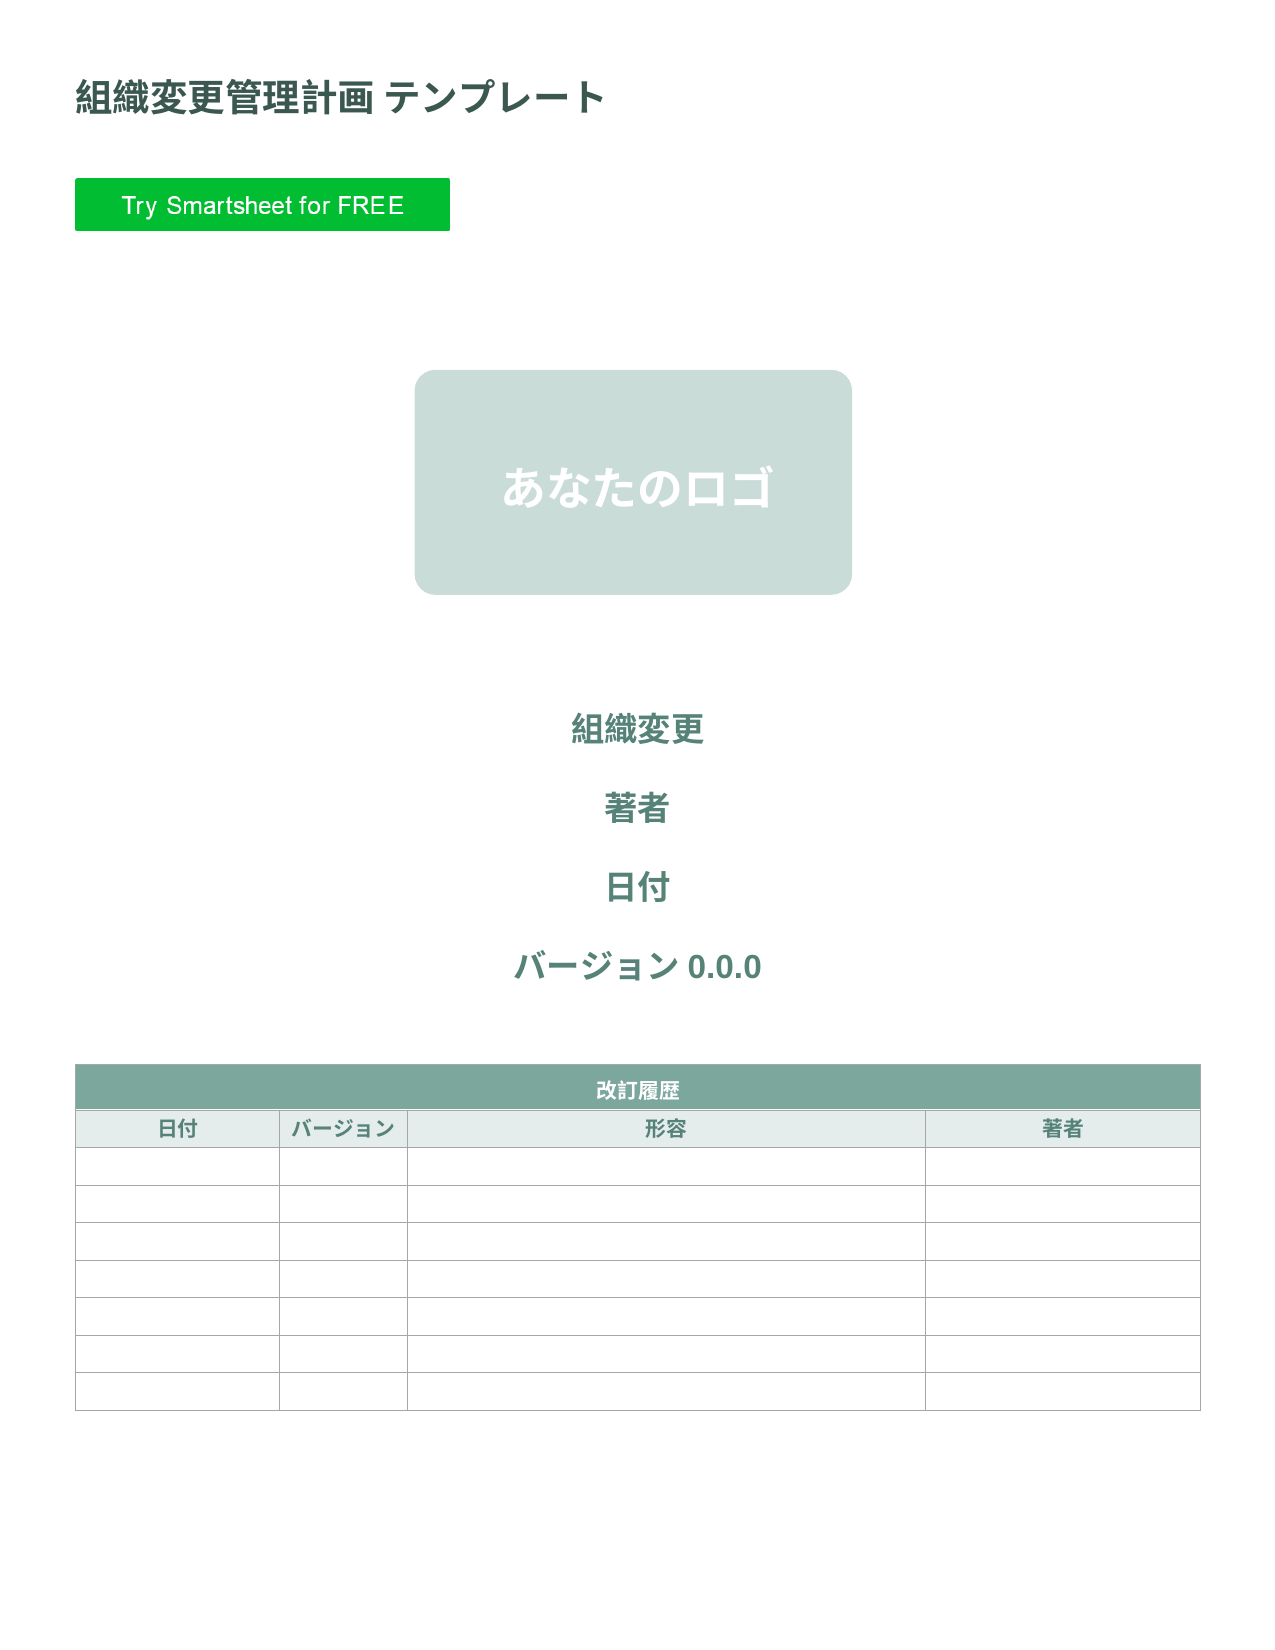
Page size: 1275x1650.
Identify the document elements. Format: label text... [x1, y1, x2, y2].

table_cell [926, 1186, 1200, 1222]
table_cell [280, 1336, 407, 1372]
table_cell [408, 1373, 925, 1409]
table_cell [408, 1298, 925, 1334]
table_cell [76, 1373, 279, 1409]
table_cell [76, 1298, 279, 1334]
table_cell 著者 [926, 1111, 1200, 1147]
table_cell [926, 1261, 1200, 1297]
table_cell [408, 1336, 925, 1372]
table_cell [408, 1261, 925, 1297]
table_cell [926, 1148, 1200, 1184]
text 日付 [75, 867, 1200, 908]
table_cell [408, 1223, 925, 1259]
table_cell バージョン [280, 1111, 407, 1147]
table_header 改訂履歴 [76, 1065, 1200, 1109]
text バージョン 0.0.0 [75, 946, 1200, 987]
table_cell [280, 1148, 407, 1184]
table_cell [926, 1373, 1200, 1409]
picture [75, 178, 450, 231]
text 組織変更 [75, 708, 1200, 749]
table_cell [408, 1186, 925, 1222]
table_cell [76, 1223, 279, 1259]
table_cell [926, 1298, 1200, 1334]
text 著者 [75, 788, 1200, 828]
table_cell 日付 [76, 1111, 279, 1147]
table_cell [76, 1148, 279, 1184]
table_cell [926, 1223, 1200, 1259]
table_cell [280, 1261, 407, 1297]
table_cell [280, 1186, 407, 1222]
table_cell [280, 1298, 407, 1334]
text 組織変更管理計画 テンプレート [75, 75, 1200, 121]
table_cell 形容 [408, 1111, 925, 1147]
table_cell [926, 1336, 1200, 1372]
table_cell [280, 1373, 407, 1409]
table_cell [76, 1261, 279, 1297]
table_cell [408, 1148, 925, 1184]
table_cell [76, 1186, 279, 1222]
table_cell [280, 1223, 407, 1259]
table_cell [76, 1336, 279, 1372]
text あなたのロゴ [75, 460, 1200, 516]
